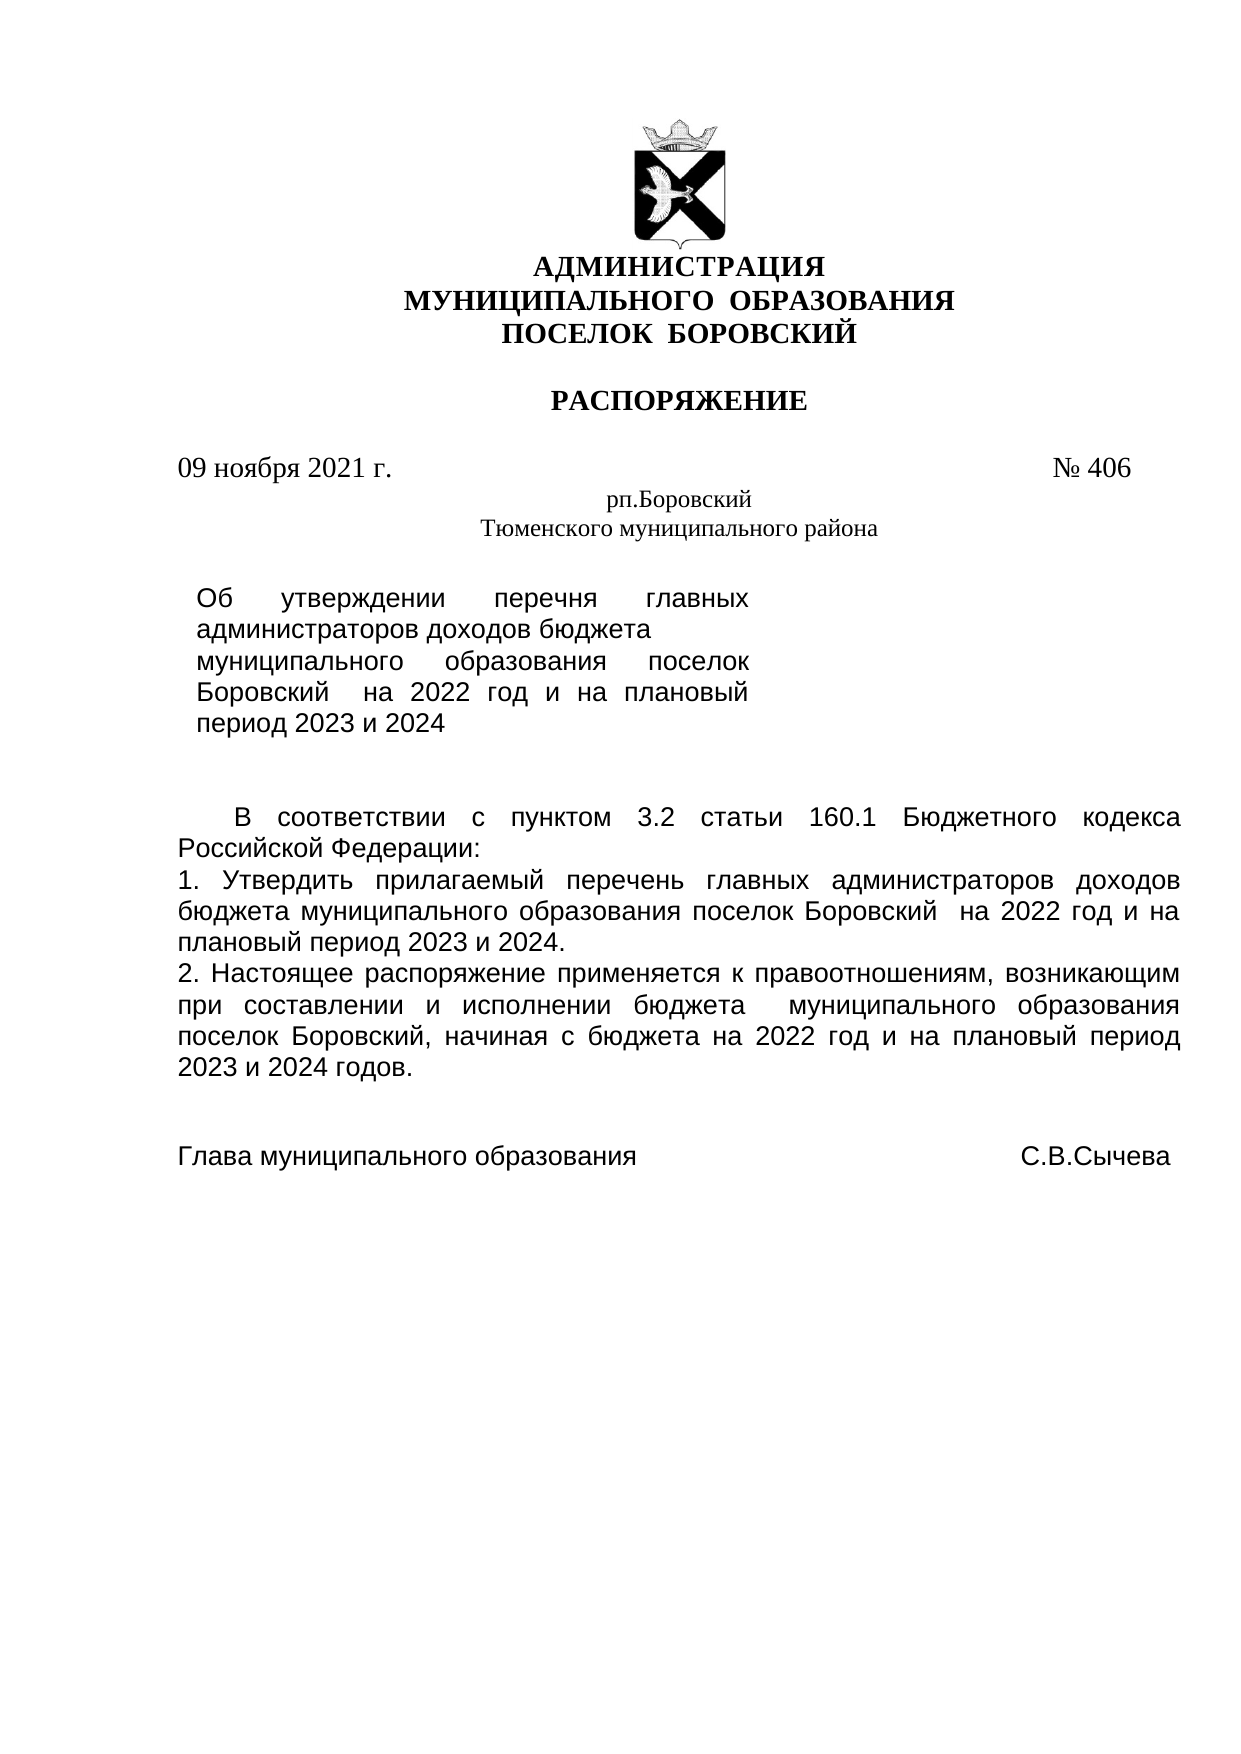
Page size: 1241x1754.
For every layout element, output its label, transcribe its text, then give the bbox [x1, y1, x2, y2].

text 1. Утвердить прилагаемый перечень главных администраторов доходов бюджета муниципального образования поселок Боровский на 2022 год и на плановый период 2023 и 2024. [177, 864, 1181, 957]
subtitle АДМИНИСТРАЦИЯ [177, 249, 1181, 283]
text рп.Боровский [177, 484, 1181, 513]
picture [632, 118, 727, 250]
text 09 ноября 2021 г. № 406 [177, 451, 1181, 484]
text В соответствии с пунктом 3.2 статьи 160.1 Бюджетного кодекса Российской Федерации: [177, 801, 1181, 864]
text 2. Настоящее распоряжение применяется к правоотношениям, возникающим при составлении и исполнении бюджета муниципального образования поселок Боровский, начиная с бюджета на 2022 год и на плановый период 2023 и 2024 годов. [177, 957, 1181, 1082]
text Муниципального образования [177, 283, 1181, 316]
text Глава муниципального образования С.В.Сычева [177, 1140, 1181, 1171]
text РАСПОРЯЖЕНИЕ [177, 383, 1181, 417]
text Тюменского муниципального района [177, 513, 1181, 542]
text поселок Боровский [177, 316, 1181, 350]
